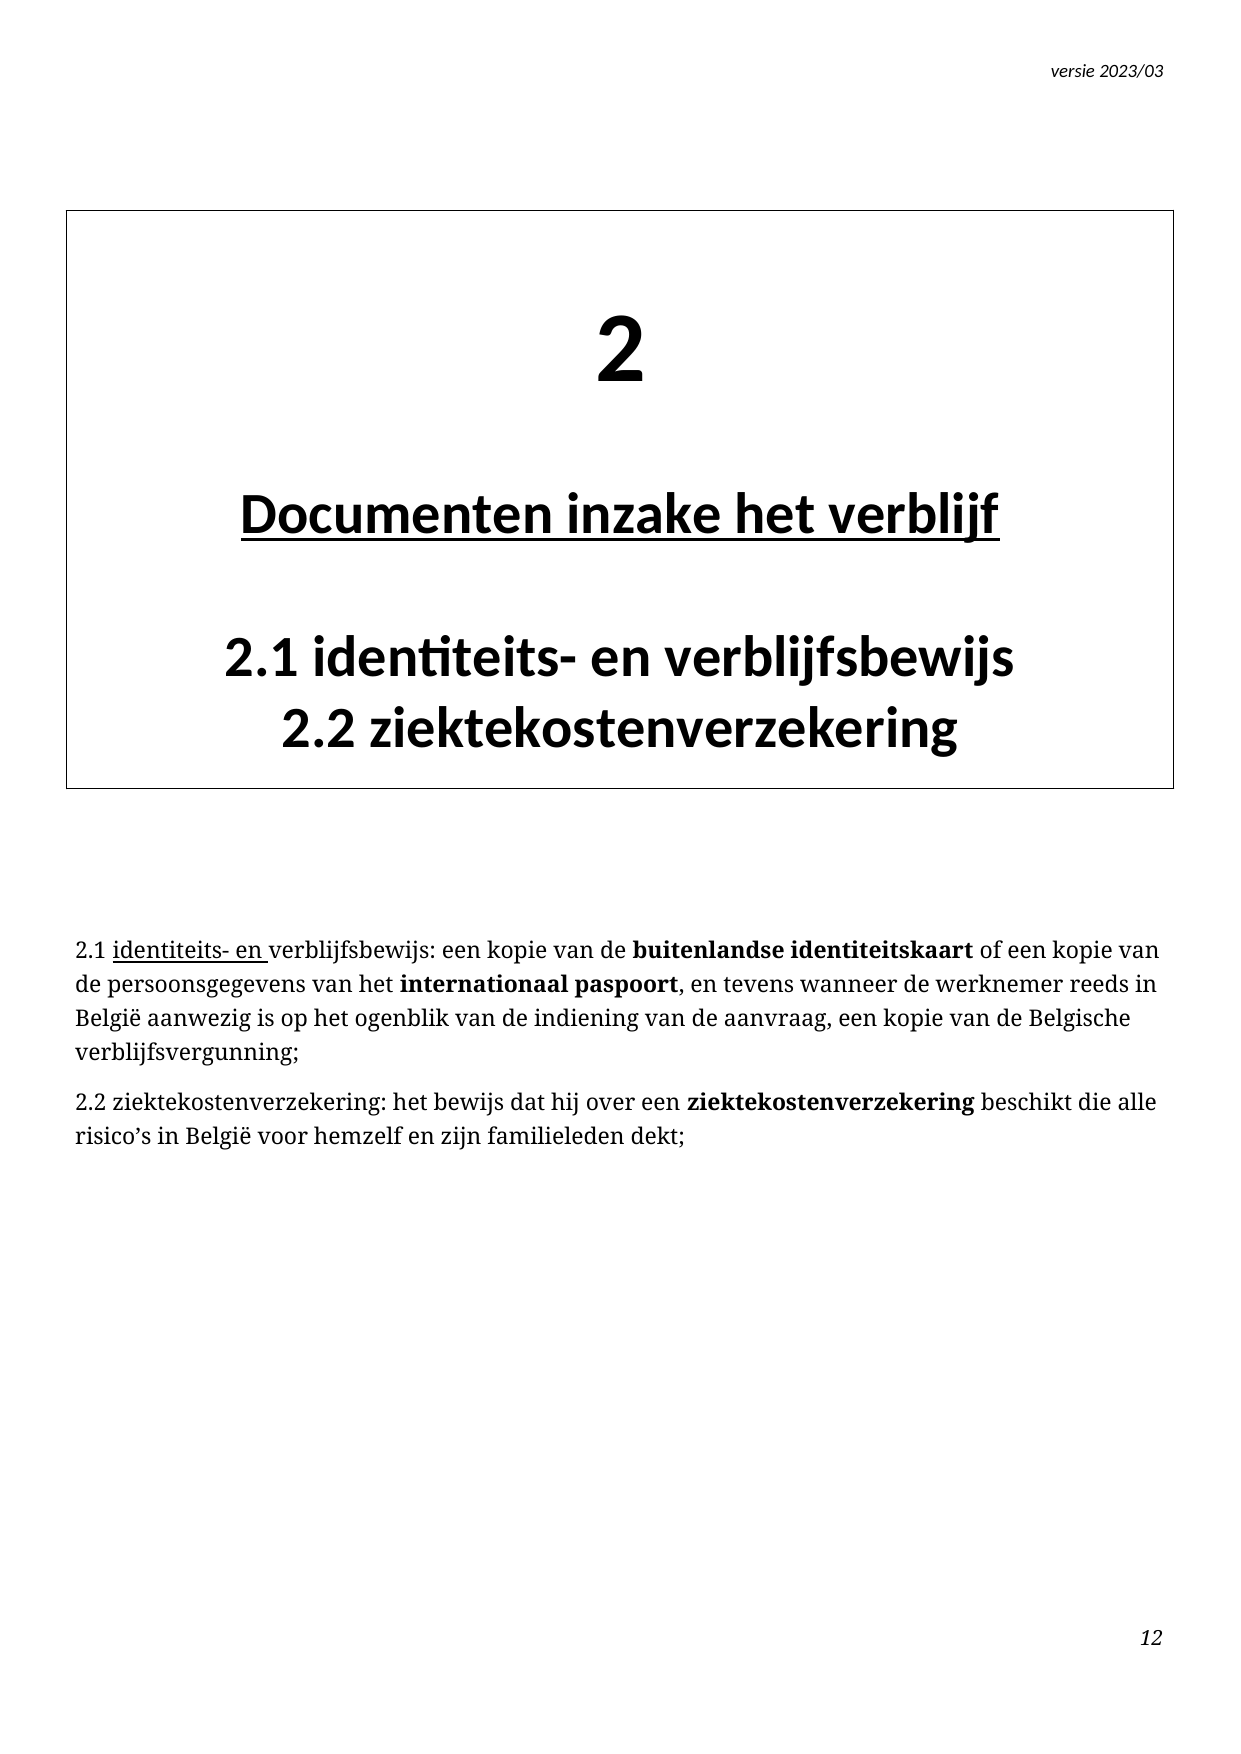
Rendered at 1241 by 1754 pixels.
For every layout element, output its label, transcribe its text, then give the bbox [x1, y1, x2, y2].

text 2.1 identiteits- en verblijfsbewijs: een kopie van de buitenlandse identiteitskaart of een kopie van de persoonsgegevens van het internationaal paspoort, en tevens wanneer de werknemer reeds in België aanwezig is op het ogenblik van de indiening van de aanvraag, een kopie van de Belgische verblijfsvergunning; [75, 934, 1165, 1067]
text 2 [75, 284, 1165, 406]
text Documenten inzake het verblijf [75, 477, 1165, 548]
text 2.1 identiteits- en verblijfsbewijs [75, 620, 1165, 688]
text 2.2 ziektekostenverzekering: het bewijs dat hij over een ziektekostenverzekering beschikt die alle risico’s in België voor hemzelf en zijn familieleden dekt; [75, 1086, 1165, 1151]
text 2.2 ziektekostenverzekering [67, 688, 1173, 788]
